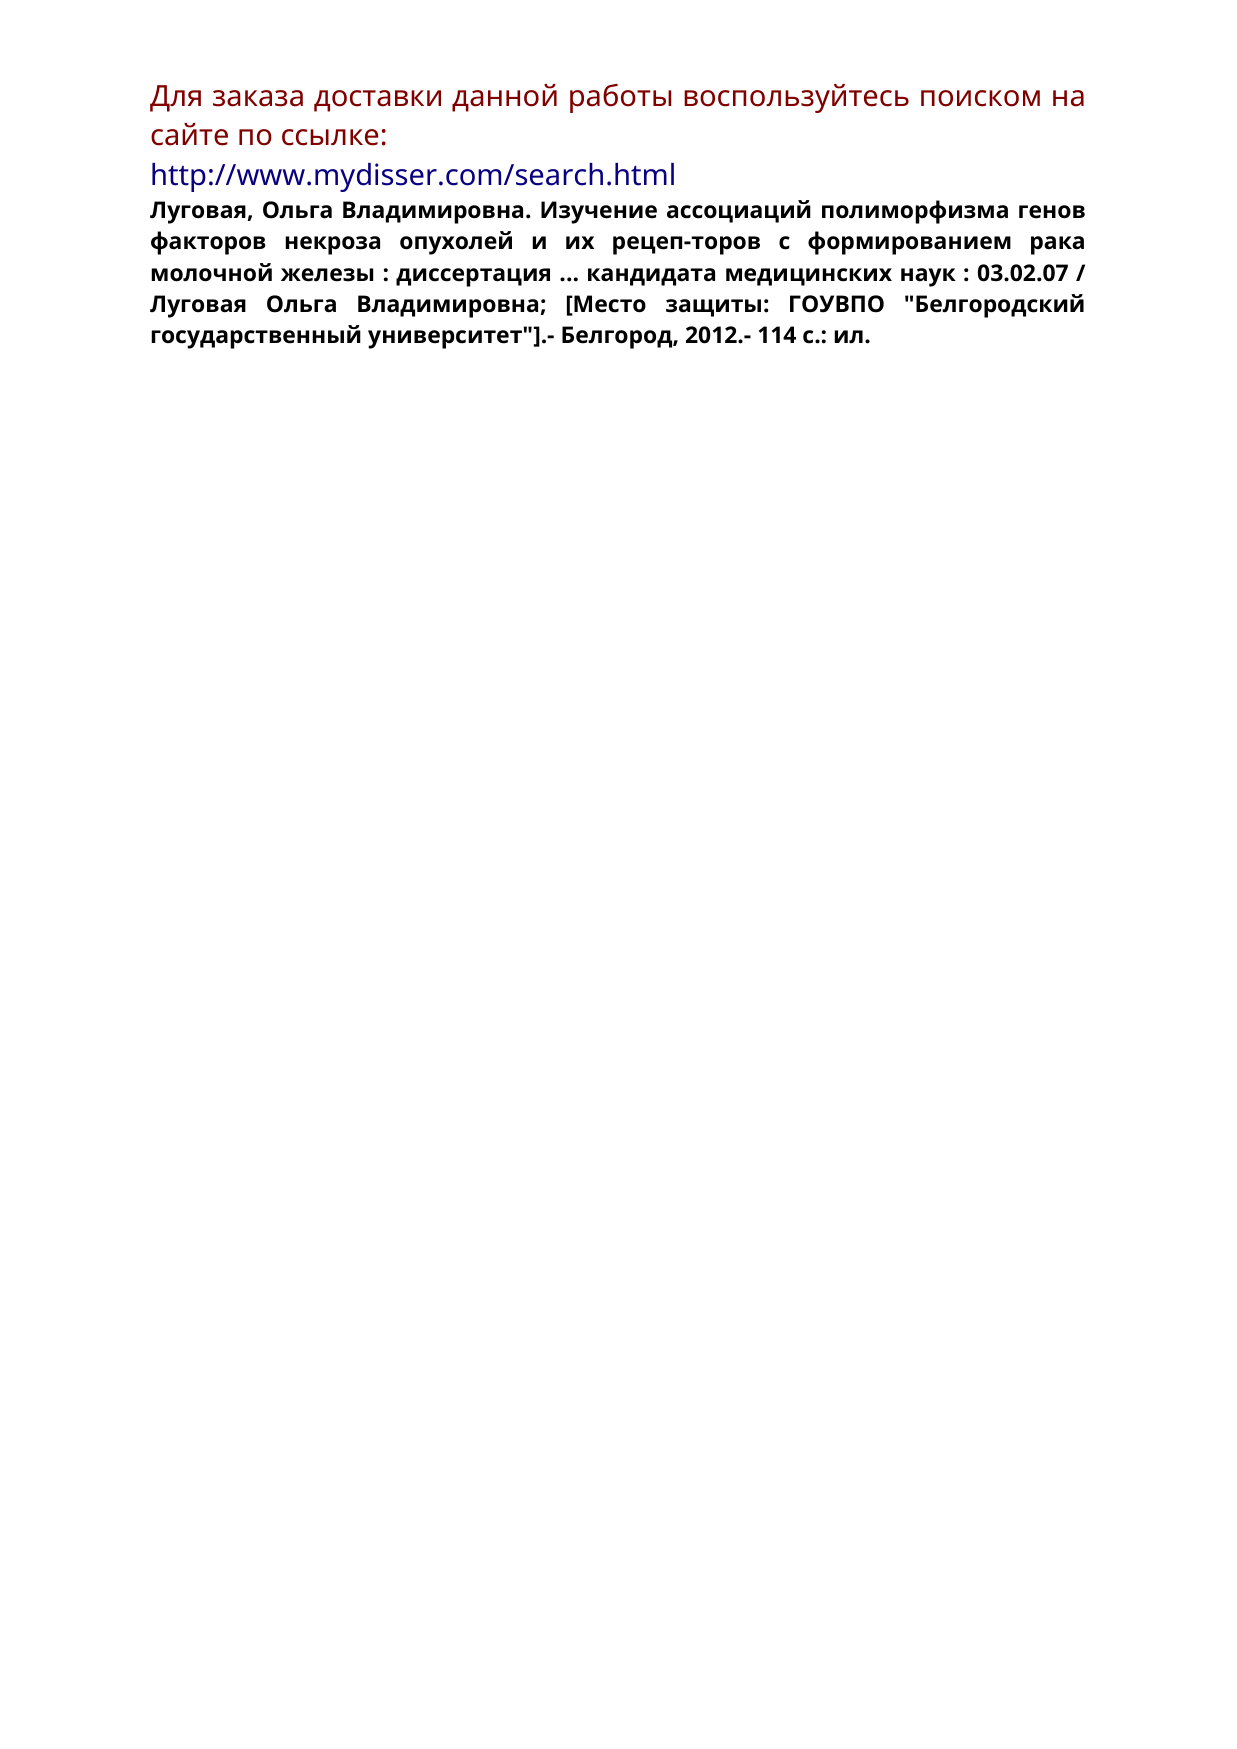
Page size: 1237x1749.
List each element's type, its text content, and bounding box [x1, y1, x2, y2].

text Луговая, Ольга Владимировна. Изучение ассоциаций полиморфизма генов факторов некроза опухолей и их рецеп-торов с формированием рака молочной железы : диссертация ... кандидата медицинских наук : 03.02.07 / Луговая Ольга Владимировна; [Место защиты: ГОУВПО "Белгородский государственный университет"].- Белгород, 2012.- 114 с.: ил. [150, 194, 1086, 350]
